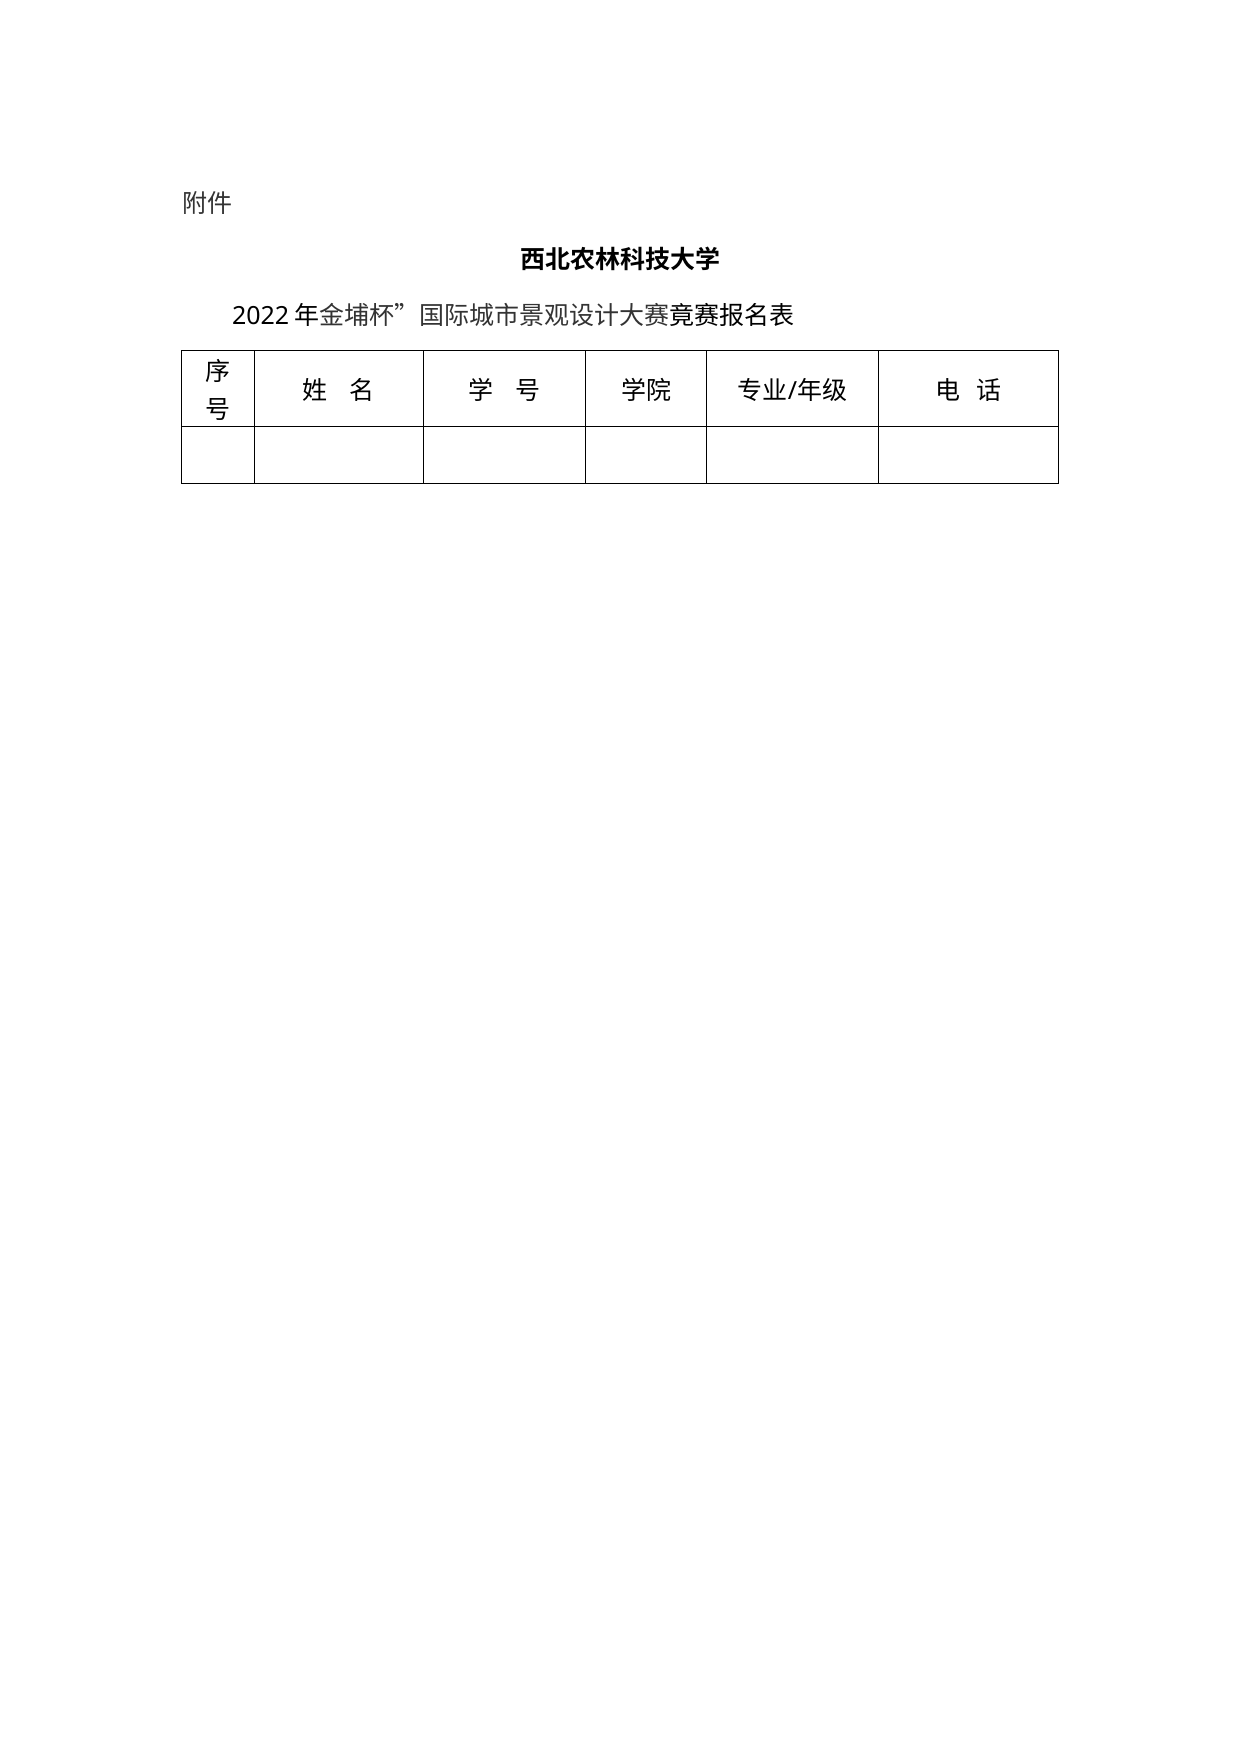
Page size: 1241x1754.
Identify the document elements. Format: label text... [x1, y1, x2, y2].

text 附件 [182, 183, 1058, 221]
table_cell [255, 427, 423, 482]
table_header 学院 [586, 351, 706, 426]
table_cell [879, 427, 1058, 482]
table_cell [182, 427, 254, 482]
table_header 电 话 [879, 351, 1058, 426]
text 2022年金埔杯”国际城市景观设计大赛竟赛报名表 [182, 294, 1047, 332]
table_header 姓 名 [255, 351, 423, 426]
table_cell [586, 427, 706, 482]
table_cell [707, 427, 878, 482]
text 西北农林科技大学 [182, 239, 1058, 276]
table_header 序号 [182, 351, 254, 426]
table_header 专业/年级 [707, 351, 878, 426]
table_header 学 号 [424, 351, 585, 426]
table_cell [424, 427, 585, 482]
